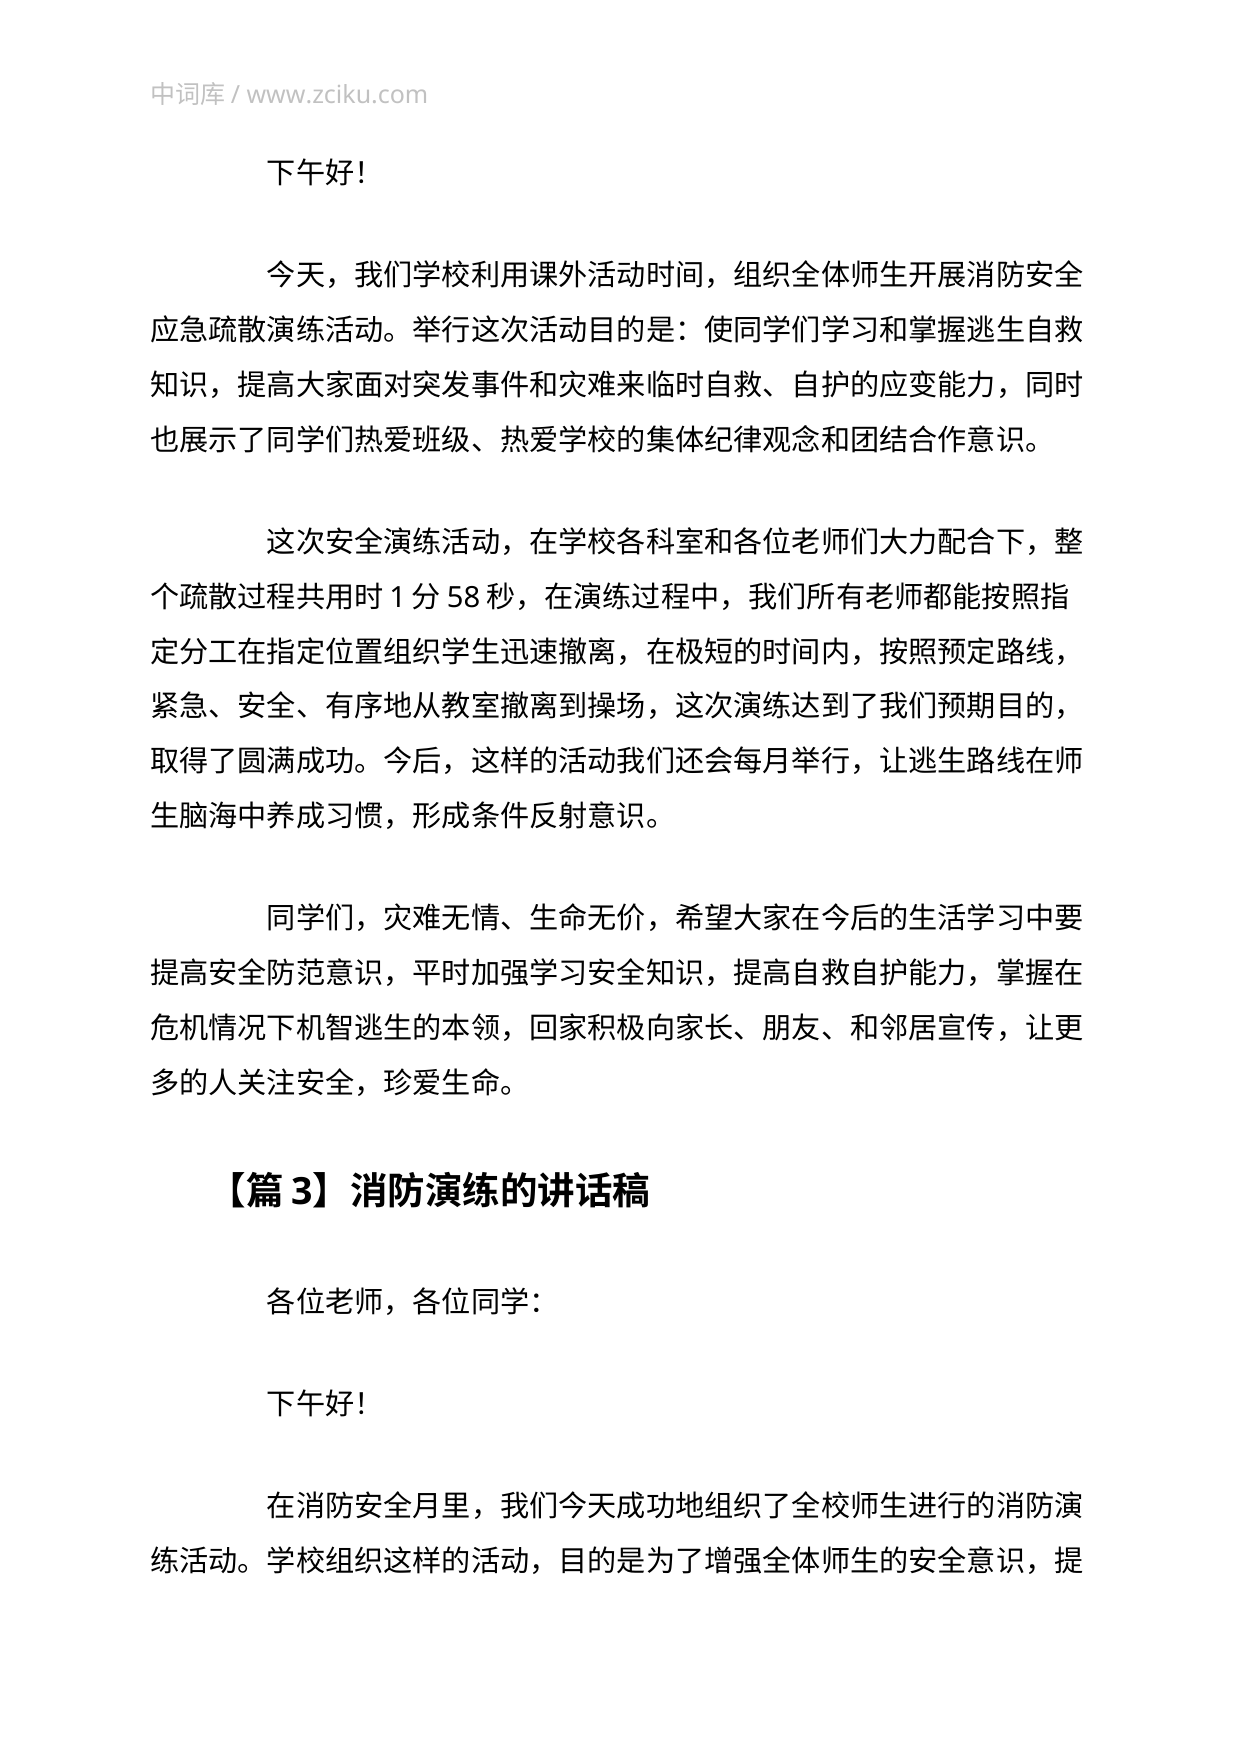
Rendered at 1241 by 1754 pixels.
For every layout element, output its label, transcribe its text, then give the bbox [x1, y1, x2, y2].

text 今天，我们学校利用课外活动时间，组织全体师生开展消防安全应急疏散演练活动。举行这次活动目的是：使同学们学习和掌握逃生自救知识，提高大家面对突发事件和灾难来临时自救、自护的应变能力，同时也展示了同学们热爱班级、热爱学校的集体纪律观念和团结合作意识。 [150, 252, 1090, 459]
text 各位老师，各位同学： [150, 1279, 1090, 1321]
text 下午好！ [150, 1380, 1090, 1423]
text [150, 1482, 1090, 1579]
text 【篇3】消防演练的讲话稿 [150, 1161, 1090, 1216]
text 这次安全演练活动，在学校各科室和各位老师们大力配合下，整个疏散过程共用时1分58秒，在演练过程中，我们所有老师都能按照指定分工在指定位置组织学生迅速撤离，在极短的时间内，按照预定路线，紧急、安全、有序地从教室撤离到操场，这次演练达到了我们预期目的，取得了圆满成功。今后，这样的活动我们还会每月举行，让逃生路线在师生脑海中养成习惯，形成条件反射意识。 [150, 518, 1090, 835]
text 下午好！ [150, 150, 1090, 192]
text 同学们，灾难无情、生命无价，希望大家在今后的生活学习中要提高安全防范意识，平时加强学习安全知识，提高自救自护能力，掌握在危机情况下机智逃生的本领，回家积极向家长、朋友、和邻居宣传，让更多的人关注安全，珍爱生命。 [150, 894, 1090, 1102]
